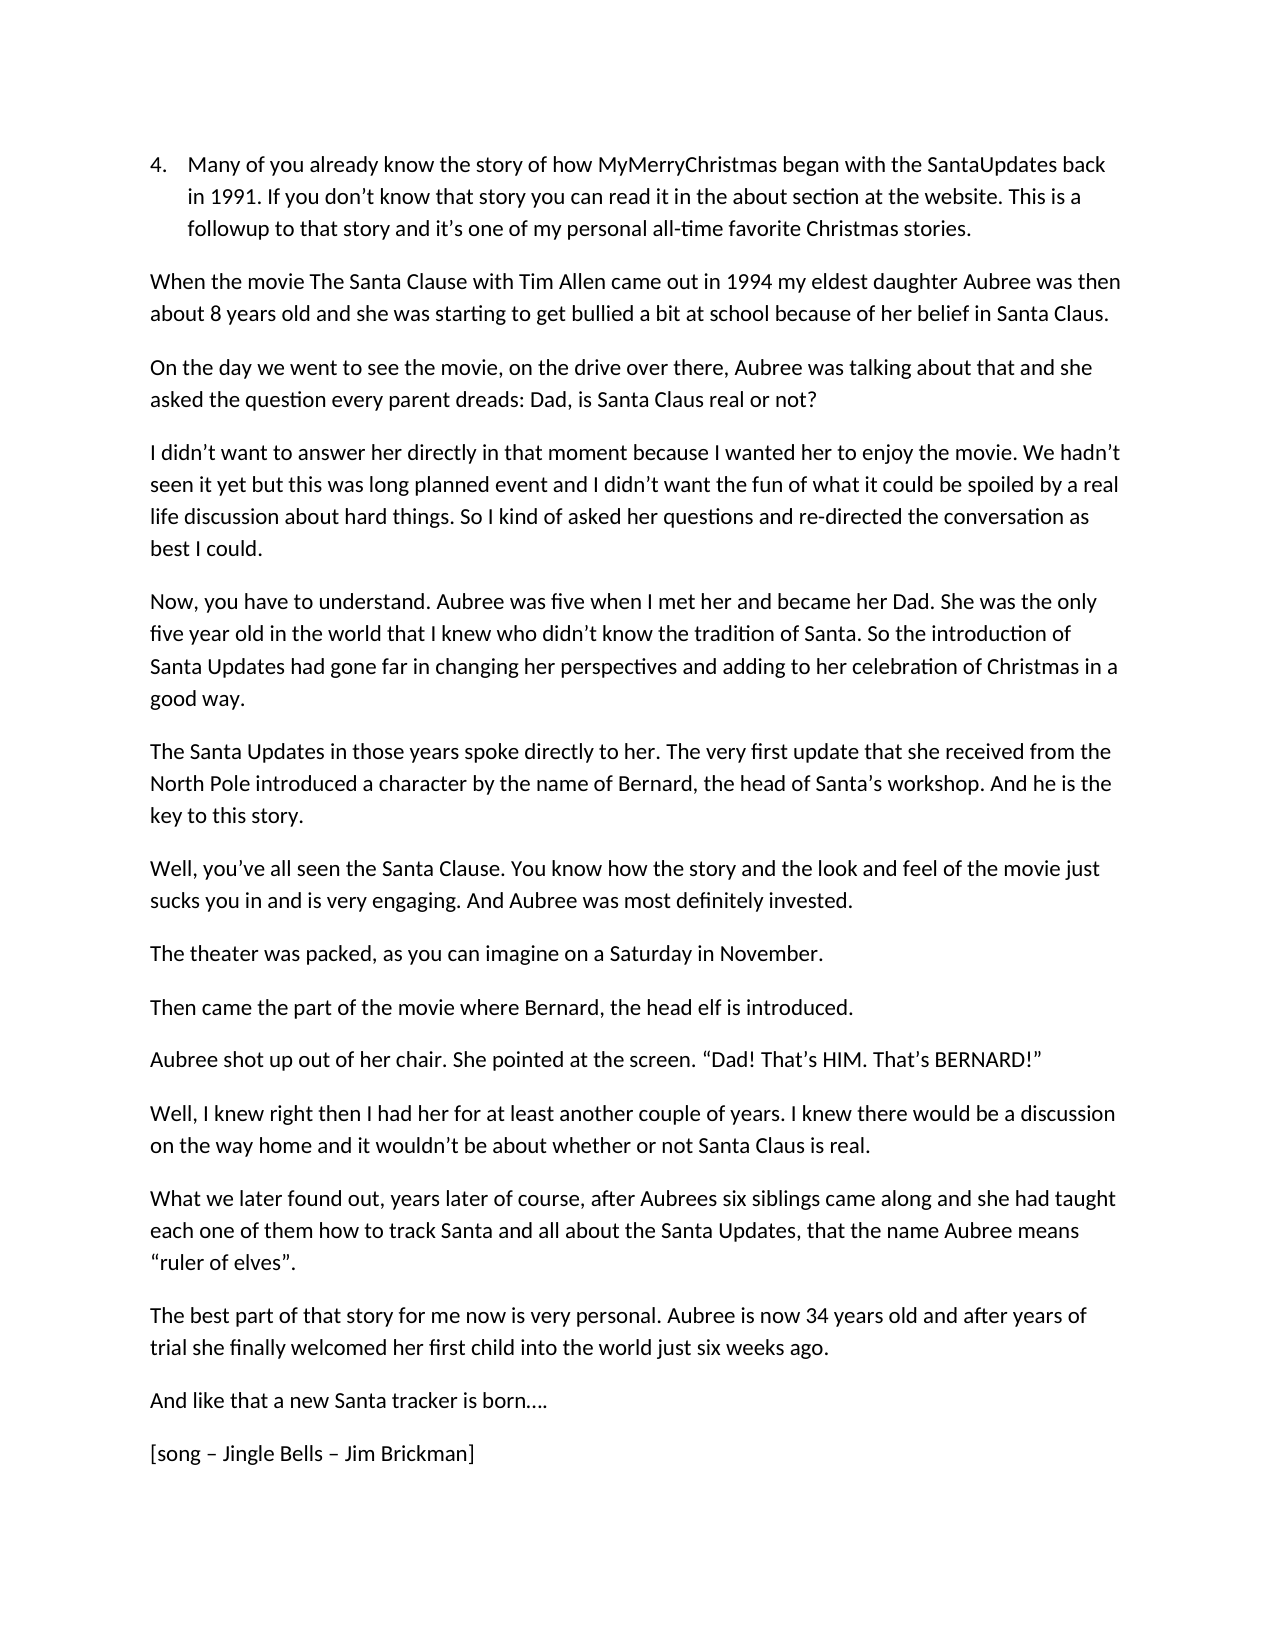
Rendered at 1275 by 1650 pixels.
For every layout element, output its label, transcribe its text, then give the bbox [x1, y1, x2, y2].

text Now, you have to understand. Aubree was five when I met her and became her Dad. She was the only five year old in the world that I knew who didn’t know the tradition of Santa. So the introduction of Santa Updates had gone far in changing her perspectives and adding to her celebration of Christmas in a good way. [150, 587, 1125, 712]
text When the movie The Santa Clause with Tim Allen came out in 1994 my eldest daughter Aubree was then about 8 years old and she was starting to get bullied a bit at school because of her belief in Santa Claus. [150, 267, 1125, 328]
text I didn’t want to answer her directly in that moment because I wanted her to enjoy the movie. We hadn’t seen it yet but this was long planned event and I didn’t want the fun of what it could be spoiled by a real life discussion about hard things. So I kind of asked her questions and re-directed the conversation as best I could. [150, 438, 1125, 562]
text Aubree shot up out of her chair. She pointed at the screen. “Dad! That’s HIM. That’s BERNARD!” [150, 1046, 1125, 1074]
text [song – Jingle Bells – Jim Brickman] [150, 1439, 1125, 1467]
text The Santa Updates in those years spoke directly to her. The very first update that she received from the North Pole introduced a character by the name of Bernard, the head of Santa’s workshop. And he is the key to this story. [150, 737, 1125, 829]
list Many of you already know the story of how MyMerryChristmas began with the SantaUpdates back in 1991. If you don’t know that story you can read it in the about section at the website. This is a followup to that story and it’s one of my personal all-time favorite Christmas stories. [150, 150, 1125, 242]
text On the day we went to see the movie, on the drive over there, Aubree was talking about that and she asked the question every parent dreads: Dad, is Santa Claus real or not? [150, 353, 1125, 413]
text And like that a new Santa tracker is born…. [150, 1386, 1125, 1414]
text The best part of that story for me now is very personal. Aubree is now 34 years old and after years of trial she finally welcomed her first child into the world just six weeks ago. [150, 1301, 1125, 1361]
text What we later found out, years later of course, after Aubrees six siblings came along and she had taught each one of them how to track Santa and all about the Santa Updates, that the name Aubree means “ruler of elves”. [150, 1184, 1125, 1276]
text Then came the part of the movie where Bernard, the head elf is introduced. [150, 993, 1125, 1021]
text Well, I knew right then I had her for at least another couple of years. I knew there would be a discussion on the way home and it wouldn’t be about whether or not Santa Claus is real. [150, 1099, 1125, 1159]
text The theater was packed, as you can imagine on a Saturday in November. [150, 939, 1125, 968]
text Well, you’ve all seen the Santa Clause. You know how the story and the look and feel of the movie just sucks you in and is very engaging. And Aubree was most definitely invested. [150, 854, 1125, 914]
